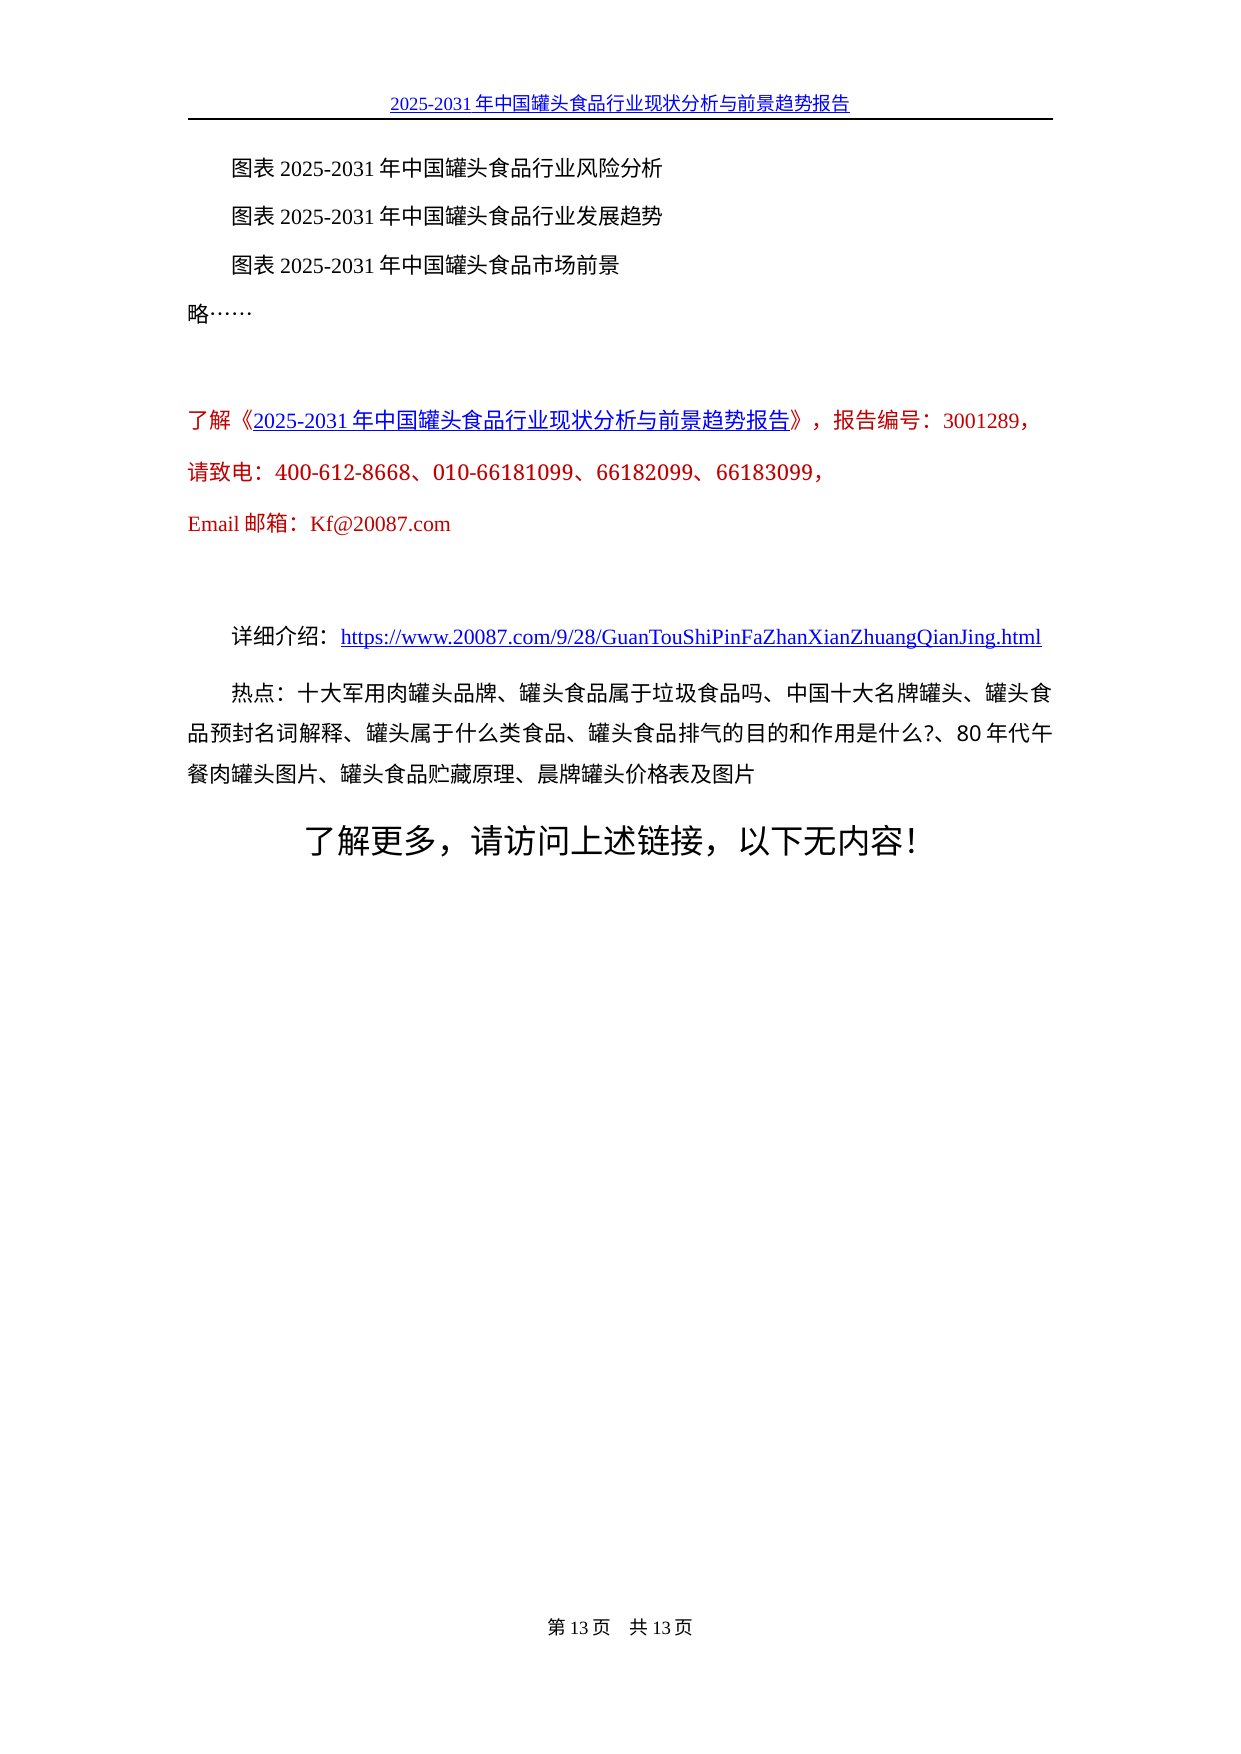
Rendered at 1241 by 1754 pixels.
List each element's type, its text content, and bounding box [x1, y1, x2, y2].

text Email邮箱：Kf@20087.com [187, 506, 1053, 538]
text 请致电：400-612-8668、010-66181099、66182099、66183099， [187, 454, 1053, 487]
text 了解《2025-2031年中国罐头食品行业现状分析与前景趋势报告》，报告编号：3001289， [187, 403, 1053, 435]
text 热点：十大军用肉罐头品牌、罐头食品属于垃圾食品吗、中国十大名牌罐头、罐头食品预封名词解释、罐头属于什么类食品、罐头食品排气的目的和作用是什么?、80年代午餐肉罐头图片、罐头食品贮藏原理、晨牌罐头价格表及图片 [187, 676, 1053, 789]
title 了解更多，请访问上述链接，以下无内容！ [187, 807, 1053, 872]
text 详细介绍：https://www.20087.com/9/28/GuanTouShiPinFaZhanXianZhuangQianJing.html [187, 619, 1053, 651]
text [187, 150, 1053, 329]
